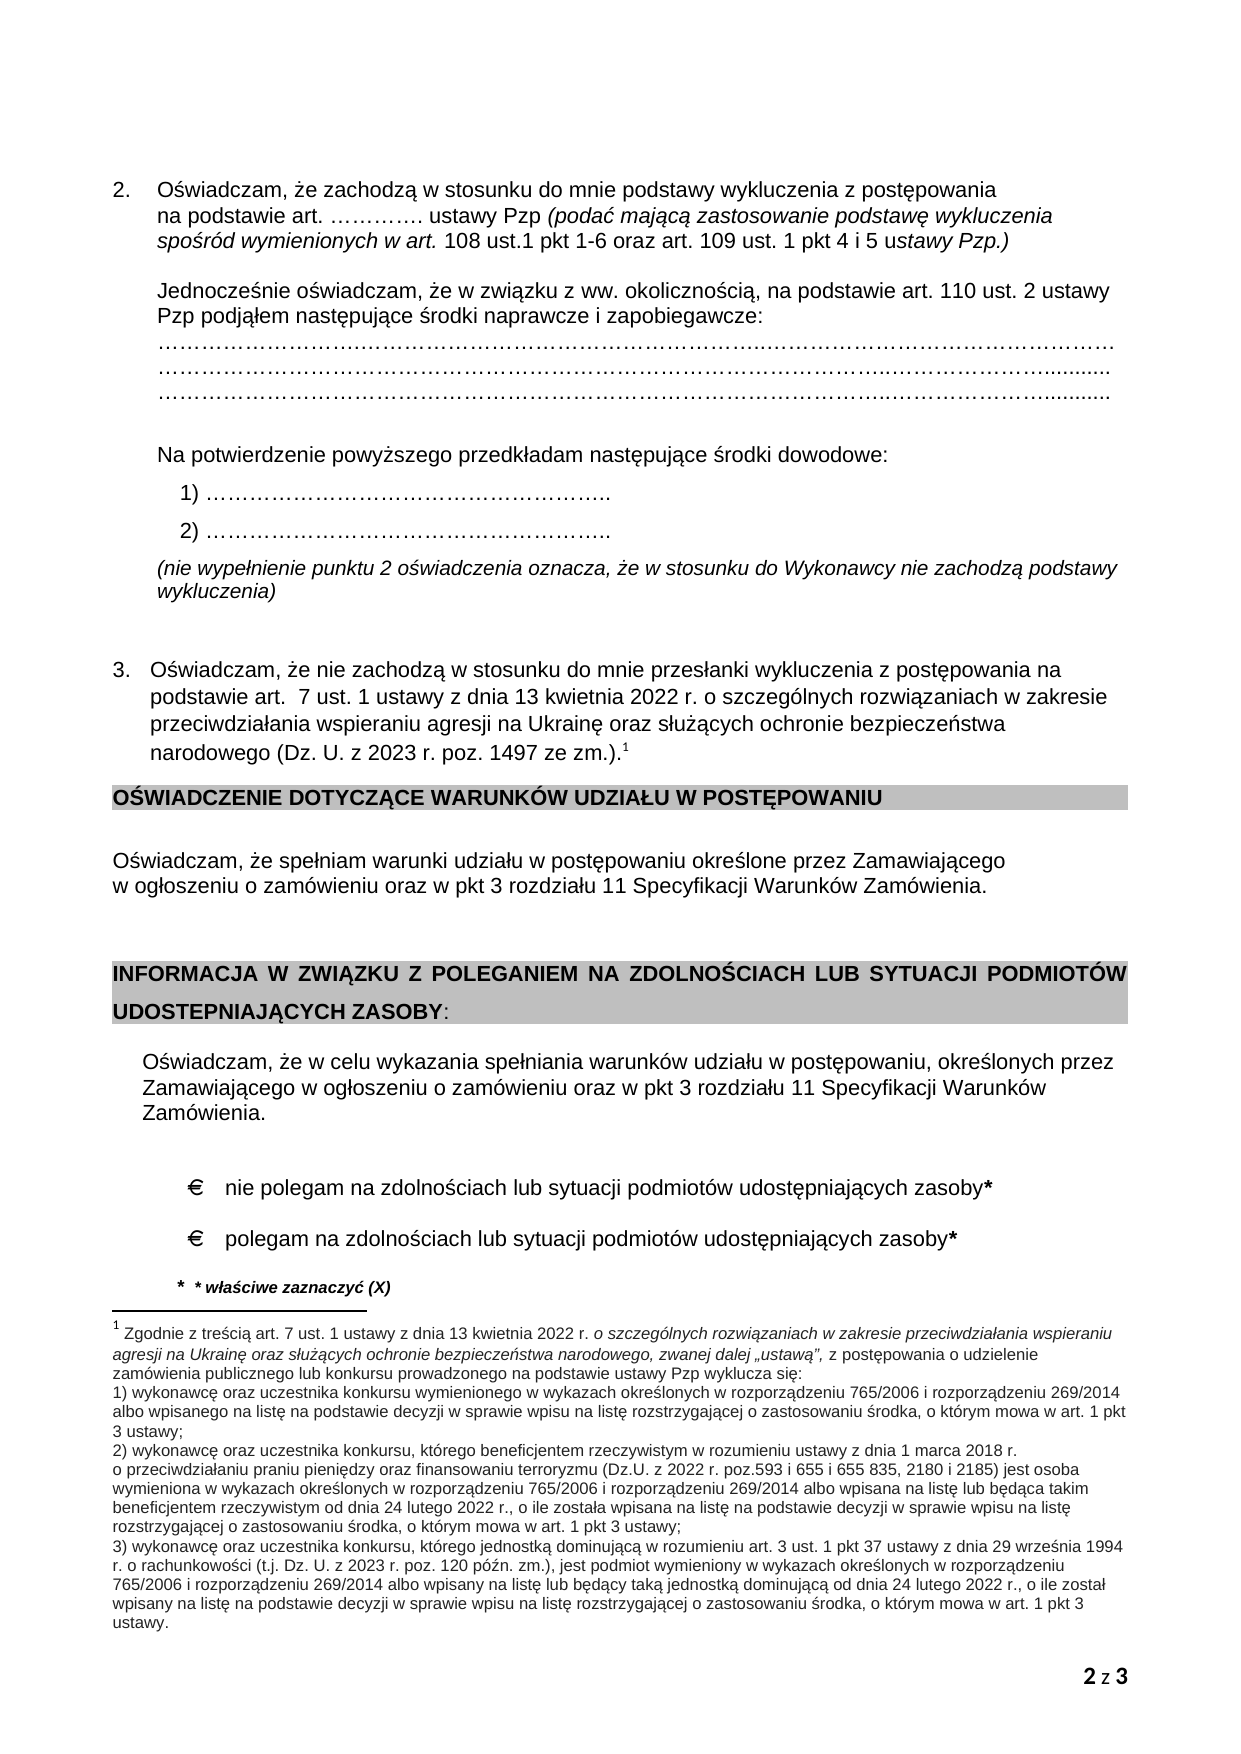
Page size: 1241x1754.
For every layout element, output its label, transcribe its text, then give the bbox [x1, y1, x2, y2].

text ………………………………………………………………………………………..…………………........... [157, 354, 1128, 379]
list Oświadczam, że zachodzą w stosunku do mnie podstawy wykluczenia z postępowania na podstawie art. …………. ustawy Pzp (podać mającą zastosowanie podstawę wykluczenia spośród wymienionych w art. 108 ust.1 pkt 1-6 oraz art. 109 ust. 1 pkt 4 i 5 ustawy Pzp.) [112, 177, 1128, 253]
text INFORMACJA W ZWIĄZKU Z POLEGANIEM NA ZDOLNOŚCIACH LUB SYTUACJI PODMIOTÓW UDOSTEPNIAJĄCYCH ZASOBY: [112, 961, 1128, 1024]
text * * właściwe zaznaczyć (X) [142, 1276, 1128, 1297]
text ………………………………………………………………………………………..…………………........... [157, 379, 1128, 404]
list nie polegam na zdolnościach lub sytuacji podmiotów udostępniających zasoby* [187, 1175, 1128, 1200]
list Oświadczam, że nie zachodzą w stosunku do mnie przesłanki wykluczenia z postępowania na podstawie art. 7 ust. 1 ustawy z dnia 13 kwietnia 2022 r. o szczególnych rozwiązaniach w zakresie przeciwdziałania wspieraniu agresji na Ukrainę oraz służących ochronie bezpieczeństwa narodowego (Dz. U. z 2023 r. poz. 1497 ze zm.). [112, 657, 1128, 766]
list Oświadczam, że w celu wykazania spełniania warunków udziału w postępowaniu, określonych przez Zamawiającego w ogłoszeniu o zamówieniu oraz w pkt 3 rozdziału 11 Specyfikacji Warunków Zamówienia. [142, 1049, 1128, 1125]
text Oświadczam, że spełniam warunki udziału w postępowaniu określone przez Zamawiającego w ogłoszeniu o zamówieniu oraz w pkt 3 rozdziału 11 Specyfikacji Warunków Zamówienia. [112, 848, 1128, 898]
text 2) ……………………………………………….. [112, 518, 1125, 543]
text OŚWIADCZENIE DOTYCZĄCE WARUNKÓW UDZIAŁU W POSTĘPOWANIU [112, 785, 1128, 810]
text Na potwierdzenie powyższego przedkładam następujące środki dowodowe: [112, 442, 1125, 467]
text Jednocześnie oświadczam, że w związku z ww. okolicznością, na podstawie art. 110 ust. 2 ustawy Pzp podjąłem następujące środki naprawcze i zapobiegawcze: [157, 278, 1128, 328]
list polegam na zdolnościach lub sytuacji podmiotów udostępniających zasoby* [187, 1225, 1128, 1251]
text (nie wypełnienie punktu 2 oświadczenia oznacza, że w stosunku do Wykonawcy nie zachodzą podstawy wykluczenia) [157, 555, 1128, 603]
text 1) ……………………………………………….. [112, 480, 1125, 505]
text ……………………….………………………………………………..………………………………………… [157, 328, 1128, 354]
